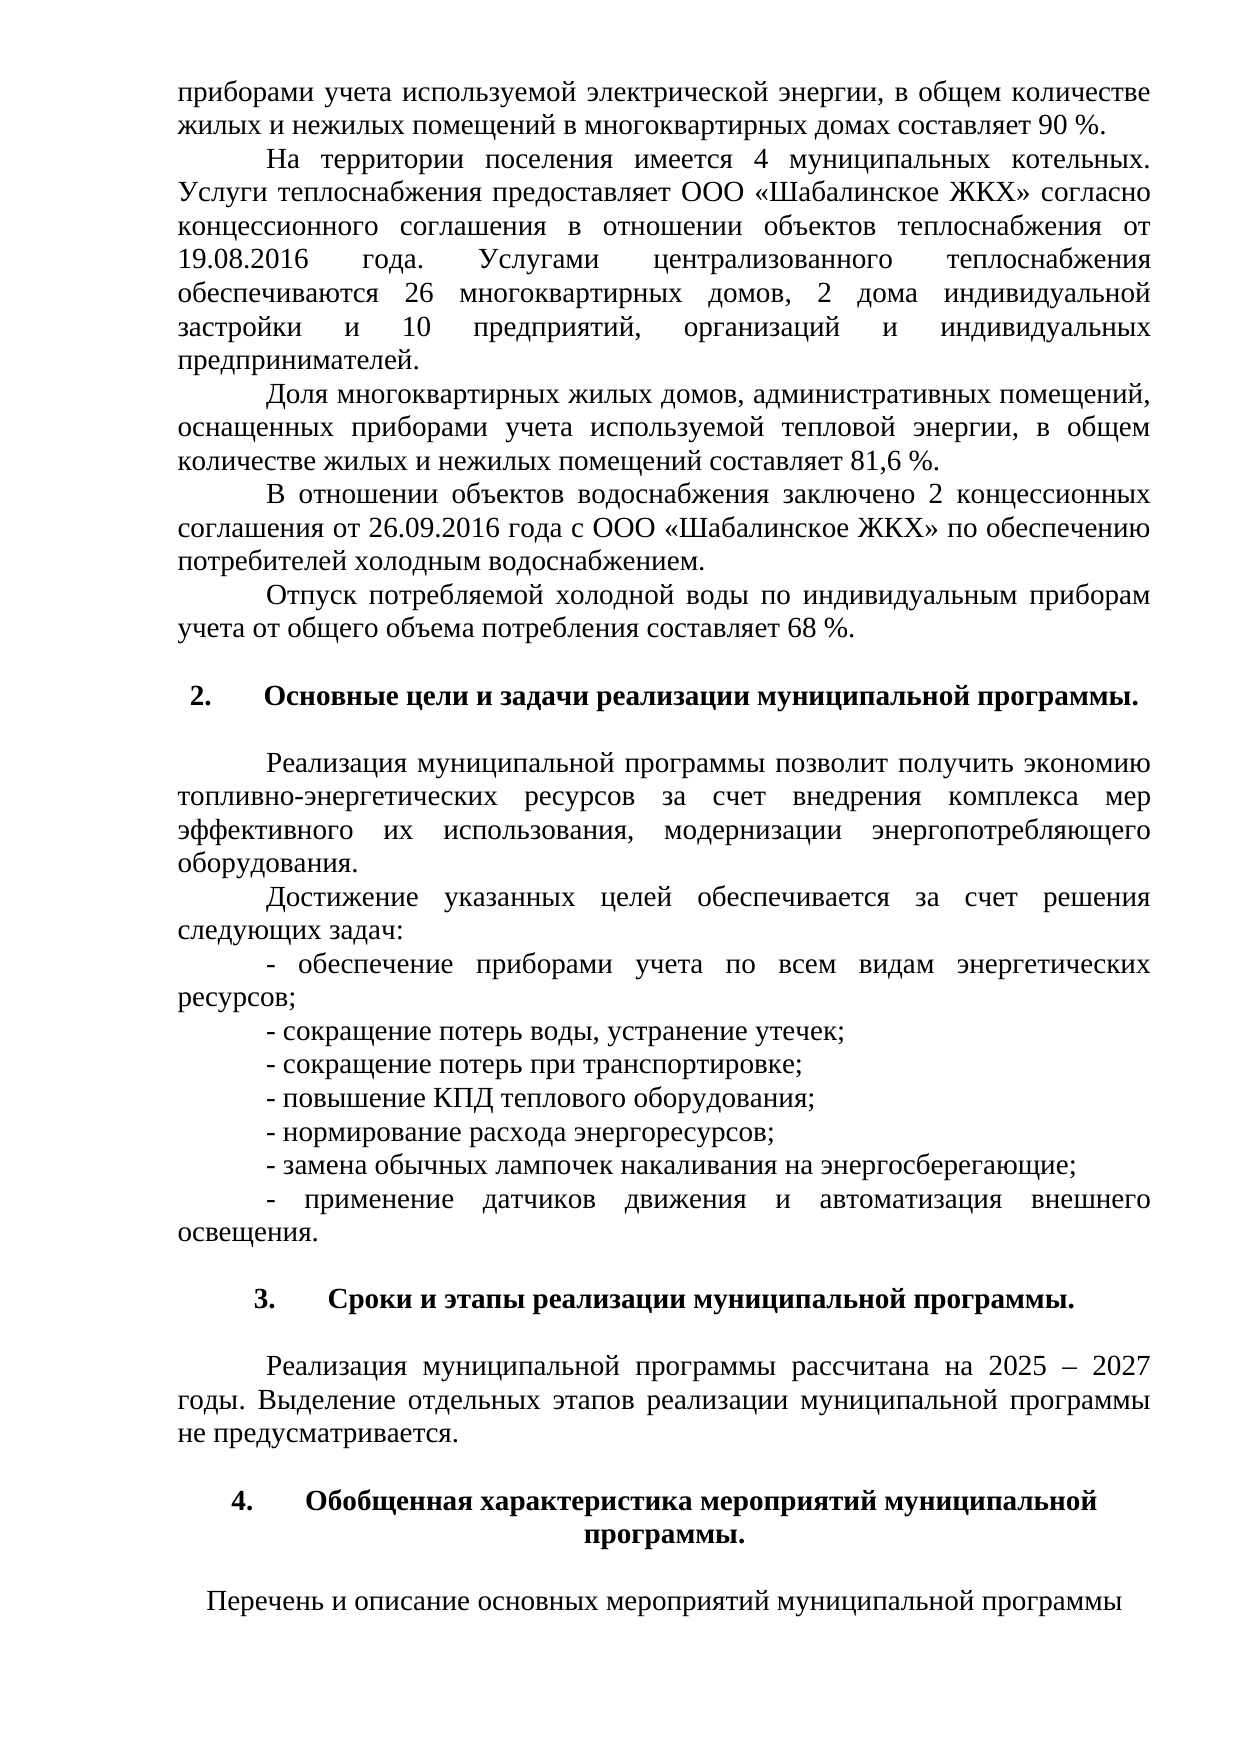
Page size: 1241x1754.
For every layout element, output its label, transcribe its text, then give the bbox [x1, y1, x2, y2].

list Доля многоквартирных жилых домов, административных помещений, оснащенных приборами учета используемой тепловой энергии, в общем количестве жилых и нежилых помещений составляет 81,6 %. [177, 376, 1152, 476]
list В отношении объектов водоснабжения заключено 2 концессионных соглашения от 26.09.2016 года с ООО «Шабалинское ЖКХ» по обеспечению потребителей холодным водоснабжением. [177, 476, 1152, 577]
list - замена обычных лампочек накаливания на энергосберегающие; [177, 1147, 1152, 1181]
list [177, 74, 1152, 141]
list Реализация муниципальной программы позволит получить экономию топливно-энергетических ресурсов за счет внедрения комплекса мер эффективного их использования, модернизации энергопотребляющего оборудования. [177, 745, 1152, 879]
list Отпуск потребляемой холодной воды по индивидуальным приборам учета от общего объема потребления составляет 68 %. [177, 577, 1152, 644]
list Сроки и этапы реализации муниципальной программы. [177, 1281, 1152, 1315]
list - применение датчиков движения и автоматизация внешнего освещения. [177, 1181, 1152, 1248]
list - обеспечение приборами учета по всем видам энергетических ресурсов; [177, 946, 1152, 1013]
list - сокращение потерь воды, устранение утечек; [177, 1013, 1152, 1047]
list На территории поселения имеется 4 муниципальных котельных. Услуги теплоснабжения предоставляет ООО «Шабалинское ЖКХ» согласно концессионного соглашения в отношении объектов теплоснабжения от 19.08.2016 года. Услугами централизованного теплоснабжения обеспечиваются 26 многоквартирных домов, 2 дома индивидуальной застройки и 10 предприятий, организаций и индивидуальных предпринимателей. [177, 141, 1152, 376]
list Реализация муниципальной программы рассчитана на 2025 – 2027 годы. Выделение отдельных этапов реализации муниципальной программы не предусматривается. [177, 1348, 1152, 1449]
list Основные цели и задачи реализации муниципальной программы. [177, 678, 1152, 711]
list - повышение КПД теплового оборудования; [177, 1080, 1152, 1114]
list Перечень и описание основных мероприятий муниципальной программы [177, 1583, 1152, 1617]
list - сокращение потерь при транспортировке; [177, 1047, 1152, 1080]
list Достижение указанных целей обеспечивается за счет решения следующих задач: [177, 879, 1152, 946]
list - нормирование расхода энергоресурсов; [177, 1114, 1152, 1147]
list Обобщенная характеристика мероприятий муниципальной программы. [177, 1483, 1152, 1550]
